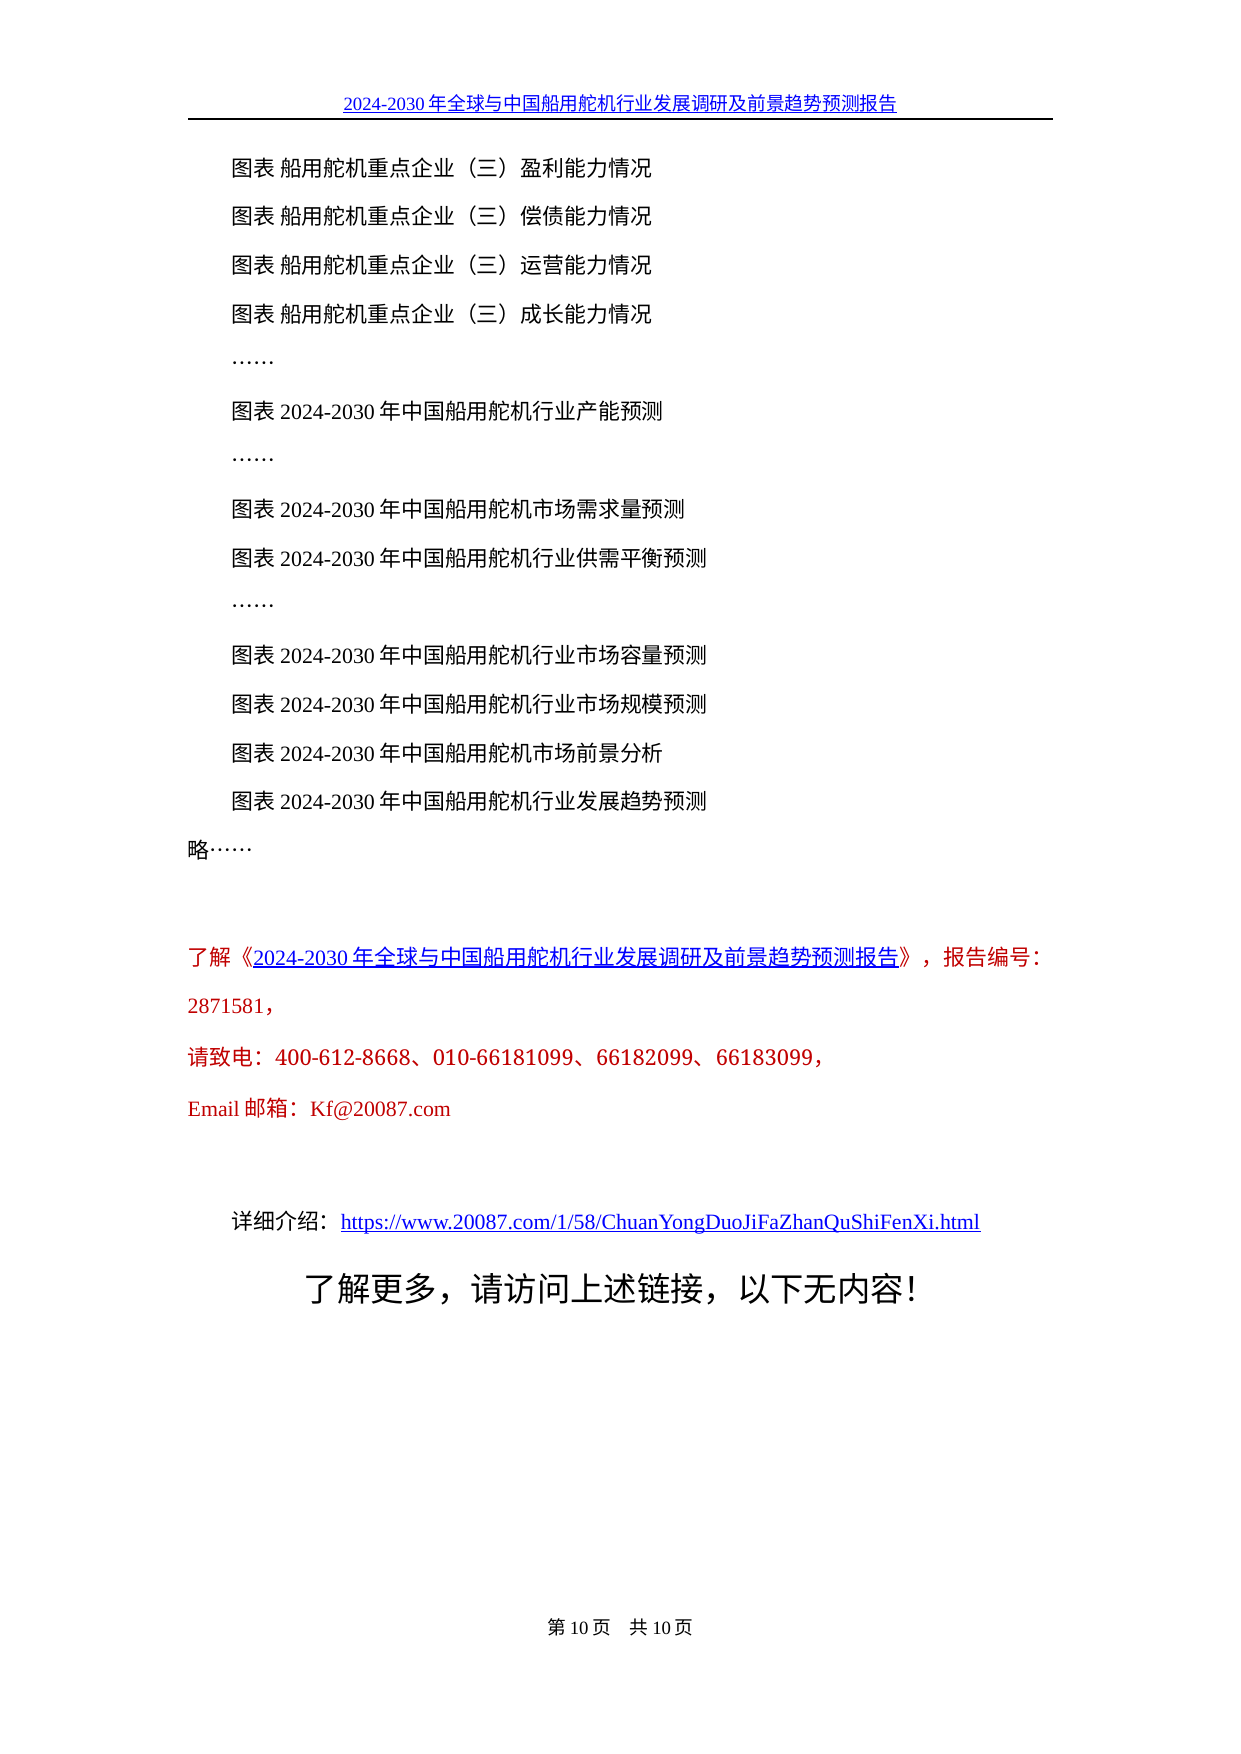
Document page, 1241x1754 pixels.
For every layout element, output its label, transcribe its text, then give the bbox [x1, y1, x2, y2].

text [187, 150, 1053, 865]
text Email邮箱：Kf@20087.com [187, 1091, 1053, 1123]
text 了解《2024-2030年全球与中国船用舵机行业发展调研及前景趋势预测报告》，报告编号：2871581， [187, 939, 1053, 1020]
text 请致电：400-612-8668、010-66181099、66182099、66183099， [187, 1039, 1053, 1072]
text 详细介绍：https://www.20087.com/1/58/ChuanYongDuoJiFaZhanQuShiFenXi.html [187, 1204, 1053, 1236]
title 了解更多，请访问上述链接，以下无内容！ [187, 1254, 1053, 1319]
